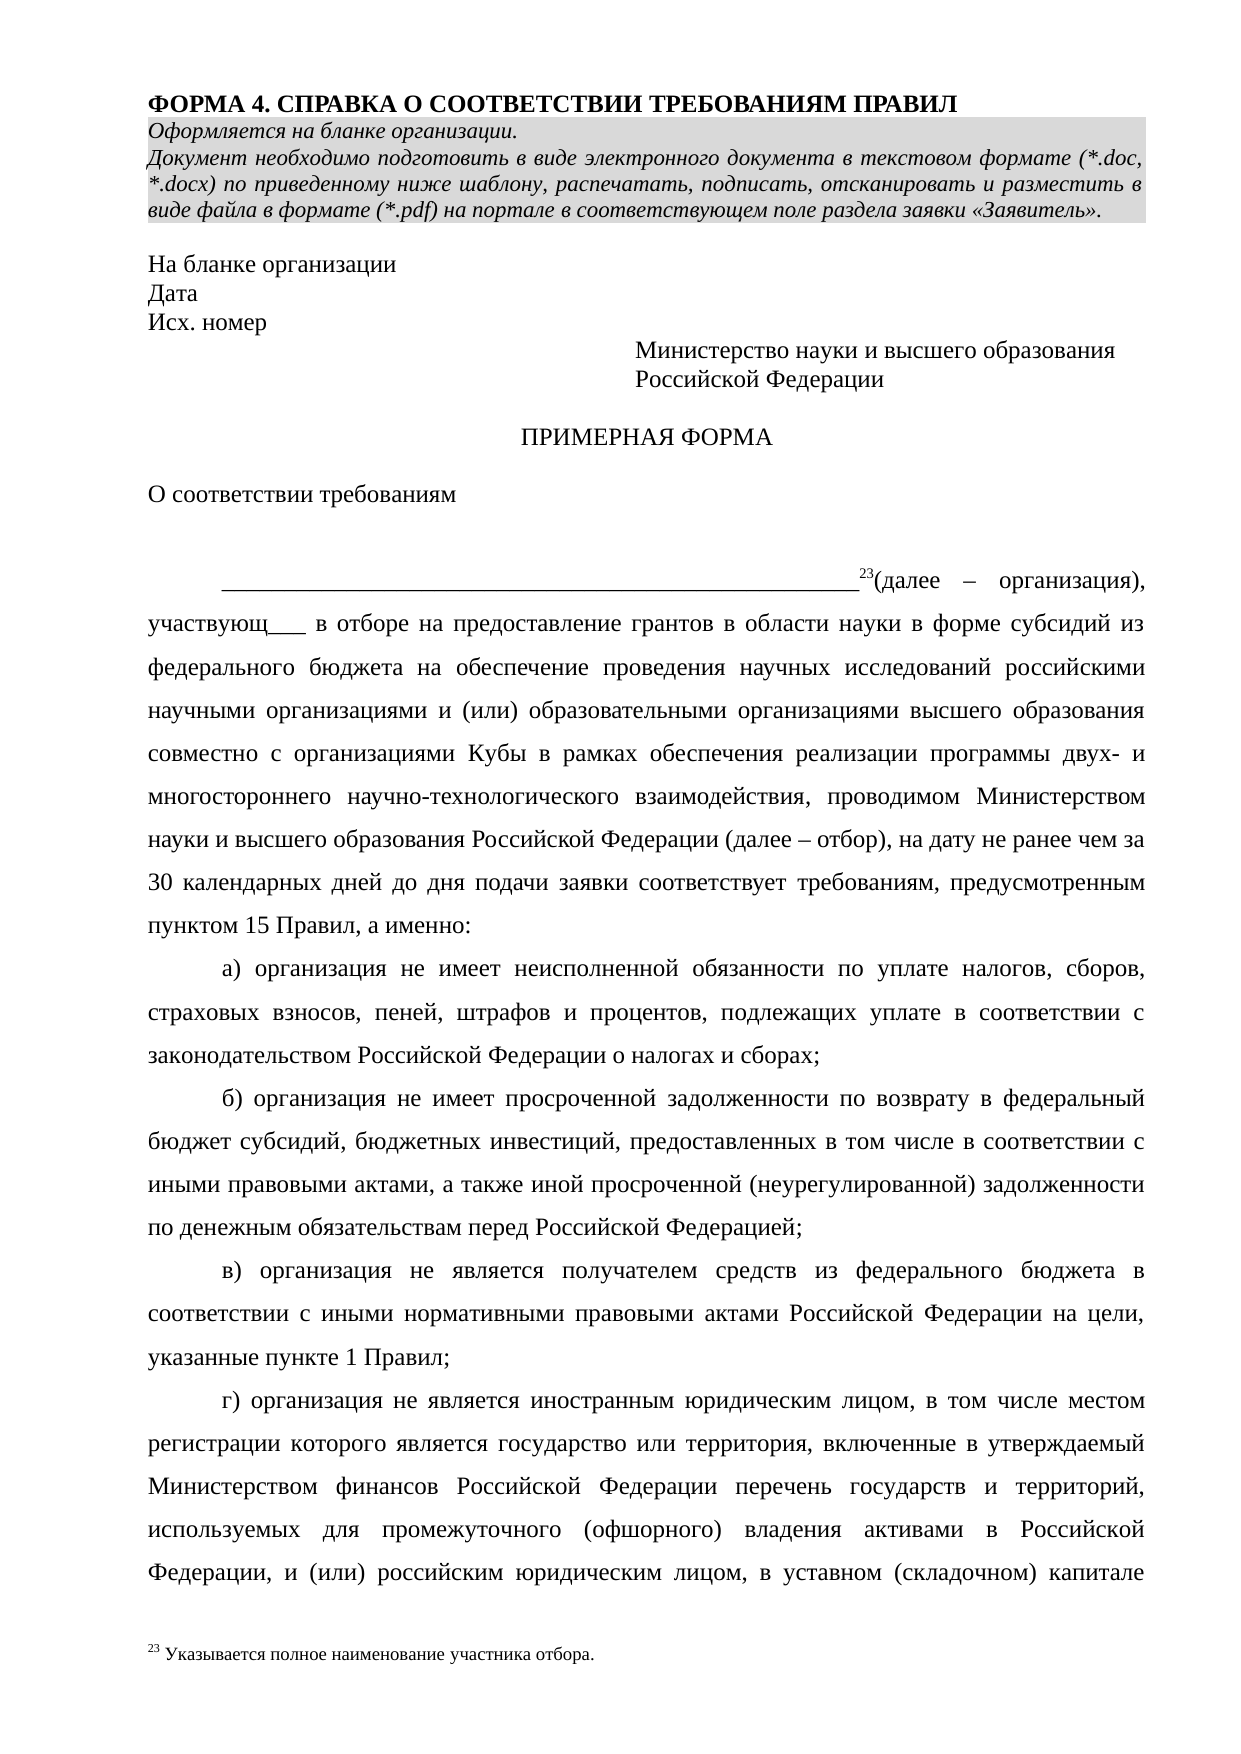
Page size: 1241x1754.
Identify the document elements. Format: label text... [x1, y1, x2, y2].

text Дата [148, 278, 1146, 307]
text О соответствии требованиям [148, 479, 640, 508]
text Министерство науки и высшего образования Российской Федерации [635, 335, 1146, 393]
subtitle ФОРМА 4. СПРАВКА О СООТВЕТСТВИИ ТРЕБОВАНИЯМ ПРАВИЛ [148, 89, 1146, 117]
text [148, 1385, 1146, 1586]
text Документ необходимо подготовить в виде электронного документа в текстовом формате (*.doc, *.docx) по приведенному ниже шаблону, распечатать, подписать, отсканировать и разместить в виде файла в формате (*.pdf) на портале в соответствующем поле раздела заявки «Заявитель». [148, 144, 1146, 223]
text б) организация не имеет просроченной задолженности по возврату в федеральный бюджет субсидий, бюджетных инвестиций, предоставленных в том числе в соответствии с иными правовыми актами, а также иной просроченной (неурегулированной) задолженности по денежным обязательствам перед Российской Федерацией; [148, 1083, 1146, 1241]
text в) организация не является получателем средств из федерального бюджета в соответствии с иными нормативными правовыми актами Российской Федерации на цели, указанные пункте 1 Правил; [148, 1255, 1146, 1370]
text Оформляется на бланке организации. [148, 117, 1146, 144]
text ПРИМЕРНАЯ ФОРМА [148, 422, 1146, 450]
text ___________________________________________________(далее – организация), участвующ___ в отборе на предоставление грантов в области науки в форме субсидий из федерального бюджета на обеспечение проведения научных исследований российскими научными организациями и (или) образовательными организациями высшего образования совместно с организациями Кубы в рамках обеспечения реализации программы двух- и многостороннего научно-технологического взаимодействия, проводимом Министерством науки и высшего образования Российской Федерации (далее – отбор), на дату не ранее чем за 30 календарных дней до дня подачи заявки соответствует требованиям, предусмотренным пунктом 15 Правил, а именно: [148, 565, 1146, 939]
text а) организация не имеет неисполненной обязанности по уплате налогов, сборов, страховых взносов, пеней, штрафов и процентов, подлежащих уплате в соответствии с законодательством Российской Федерации о налогах и сборах; [148, 953, 1146, 1068]
text На бланке организации [148, 249, 1146, 278]
text Исх. номер [148, 307, 1146, 335]
